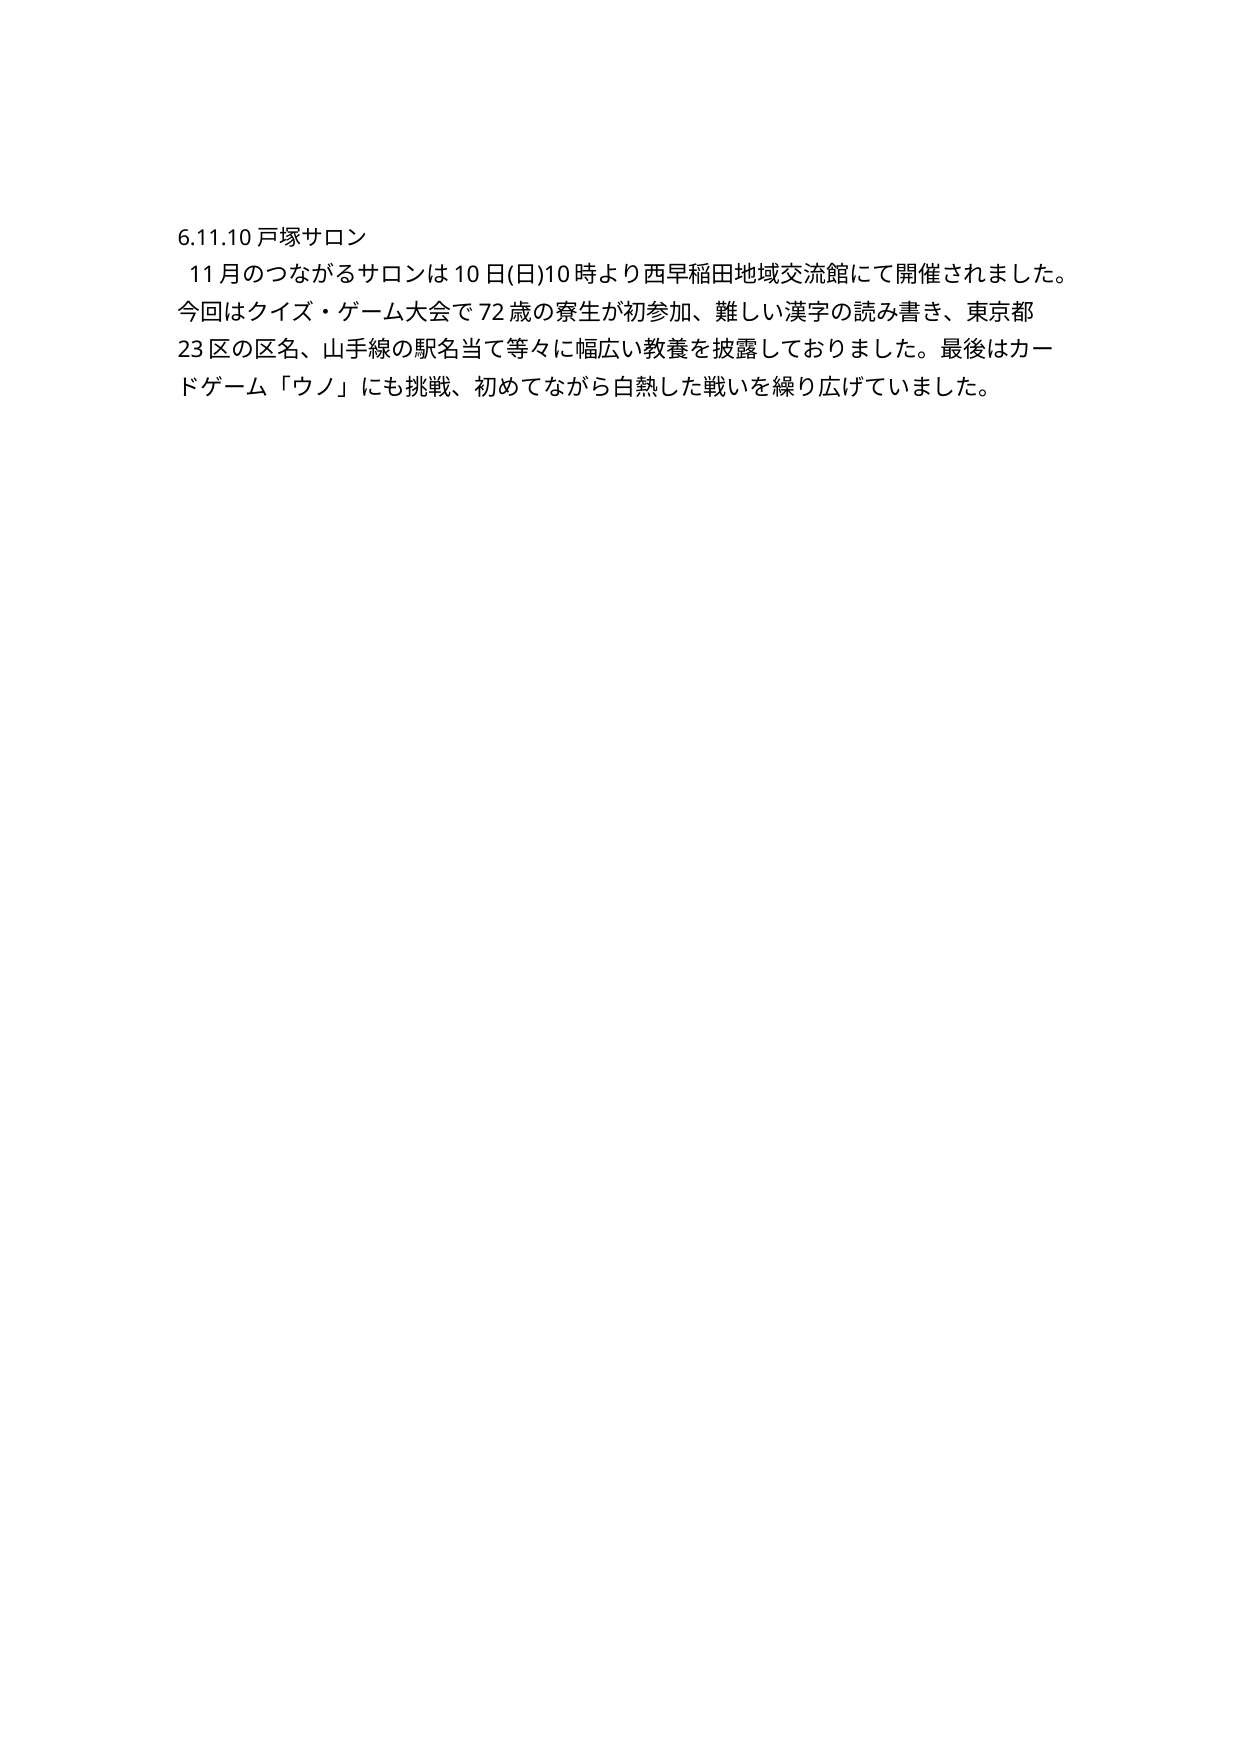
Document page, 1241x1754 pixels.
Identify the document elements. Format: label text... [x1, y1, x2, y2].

text 11月のつながるサロンは10日(日)10時より西早稲田地域交流館にて開催されました。今回はクイズ・ゲーム大会で72歳の寮生が初参加、難しい漢字の読み書き、東京都23区の区名、山手線の駅名当て等々に幅広い教養を披露しておりました。最後はカードゲーム「ウノ」にも挑戦、初めてながら白熱した戦いを繰り広げていました。 [177, 254, 1063, 404]
text 6.11.10 戸塚サロン [177, 217, 1063, 254]
